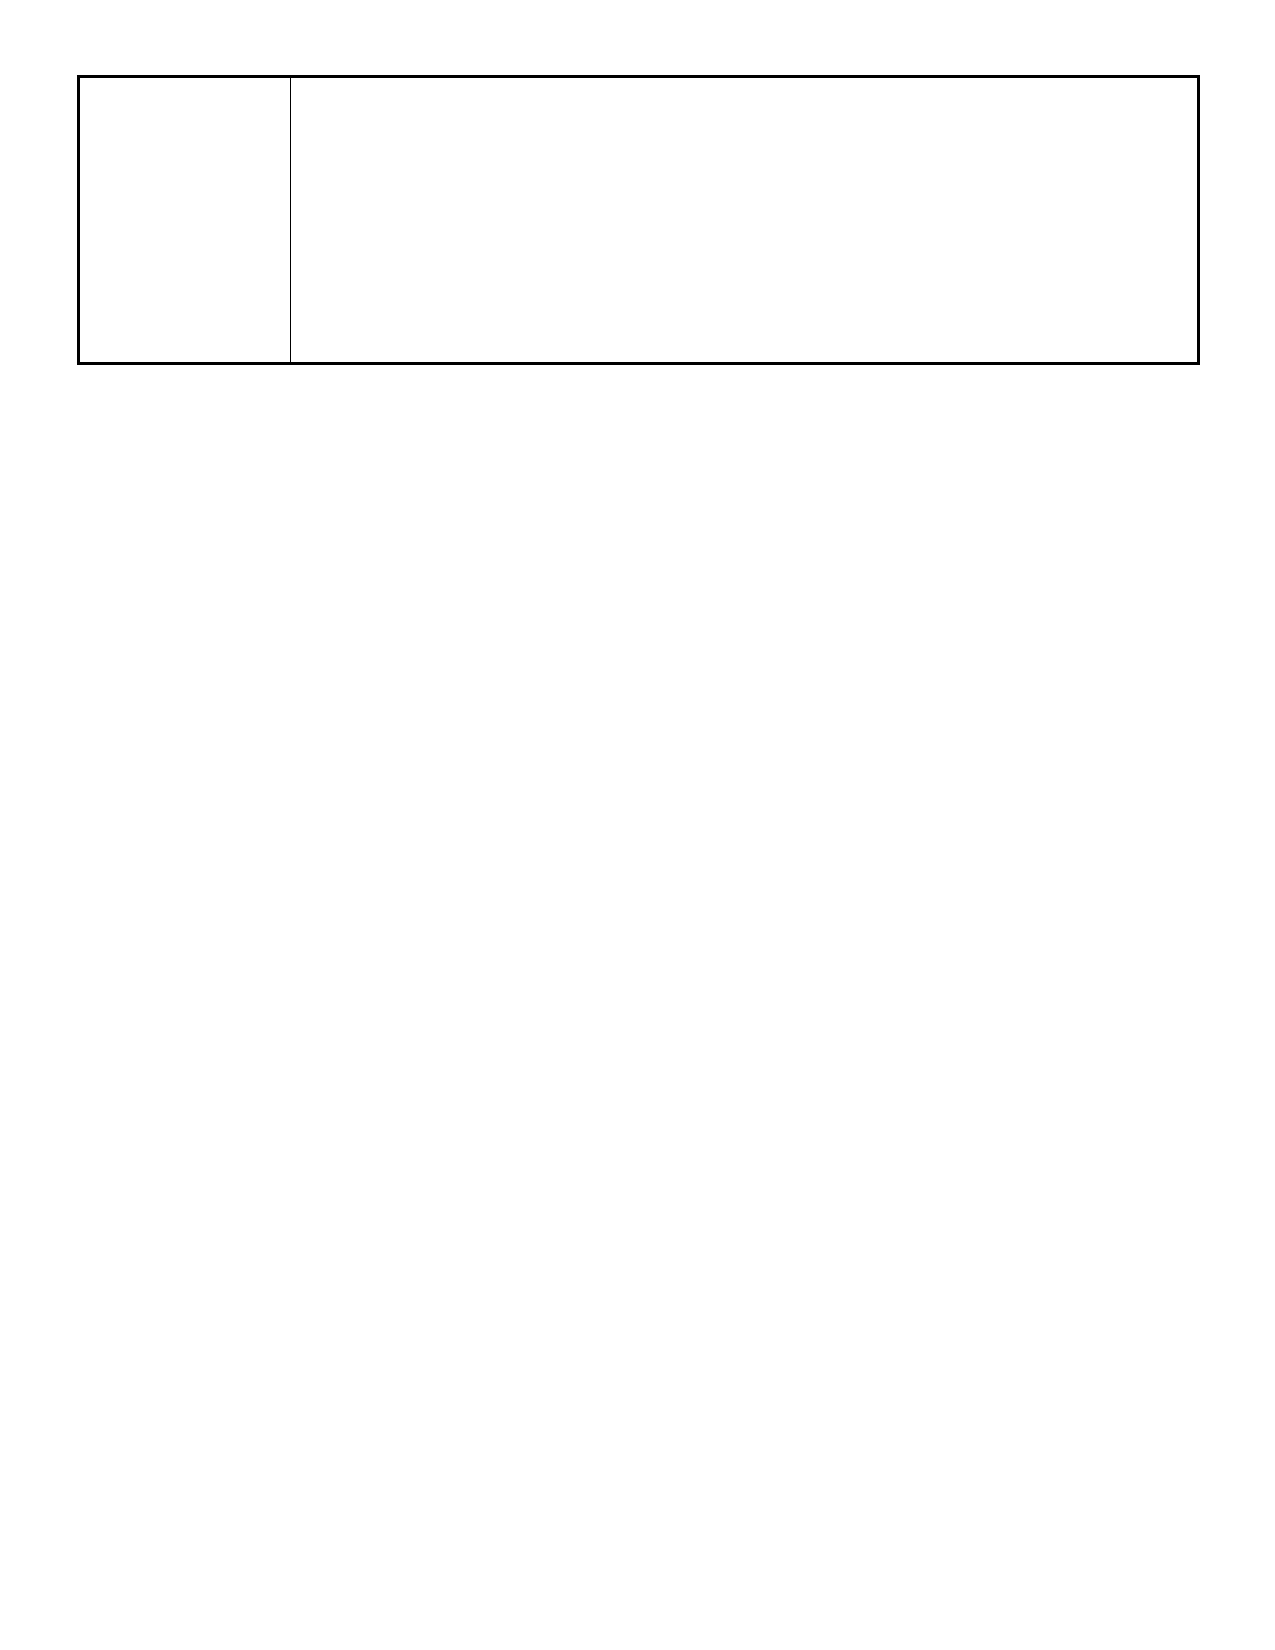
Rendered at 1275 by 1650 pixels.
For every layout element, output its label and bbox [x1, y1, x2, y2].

table_header [291, 78, 1197, 362]
table_header [80, 78, 290, 362]
